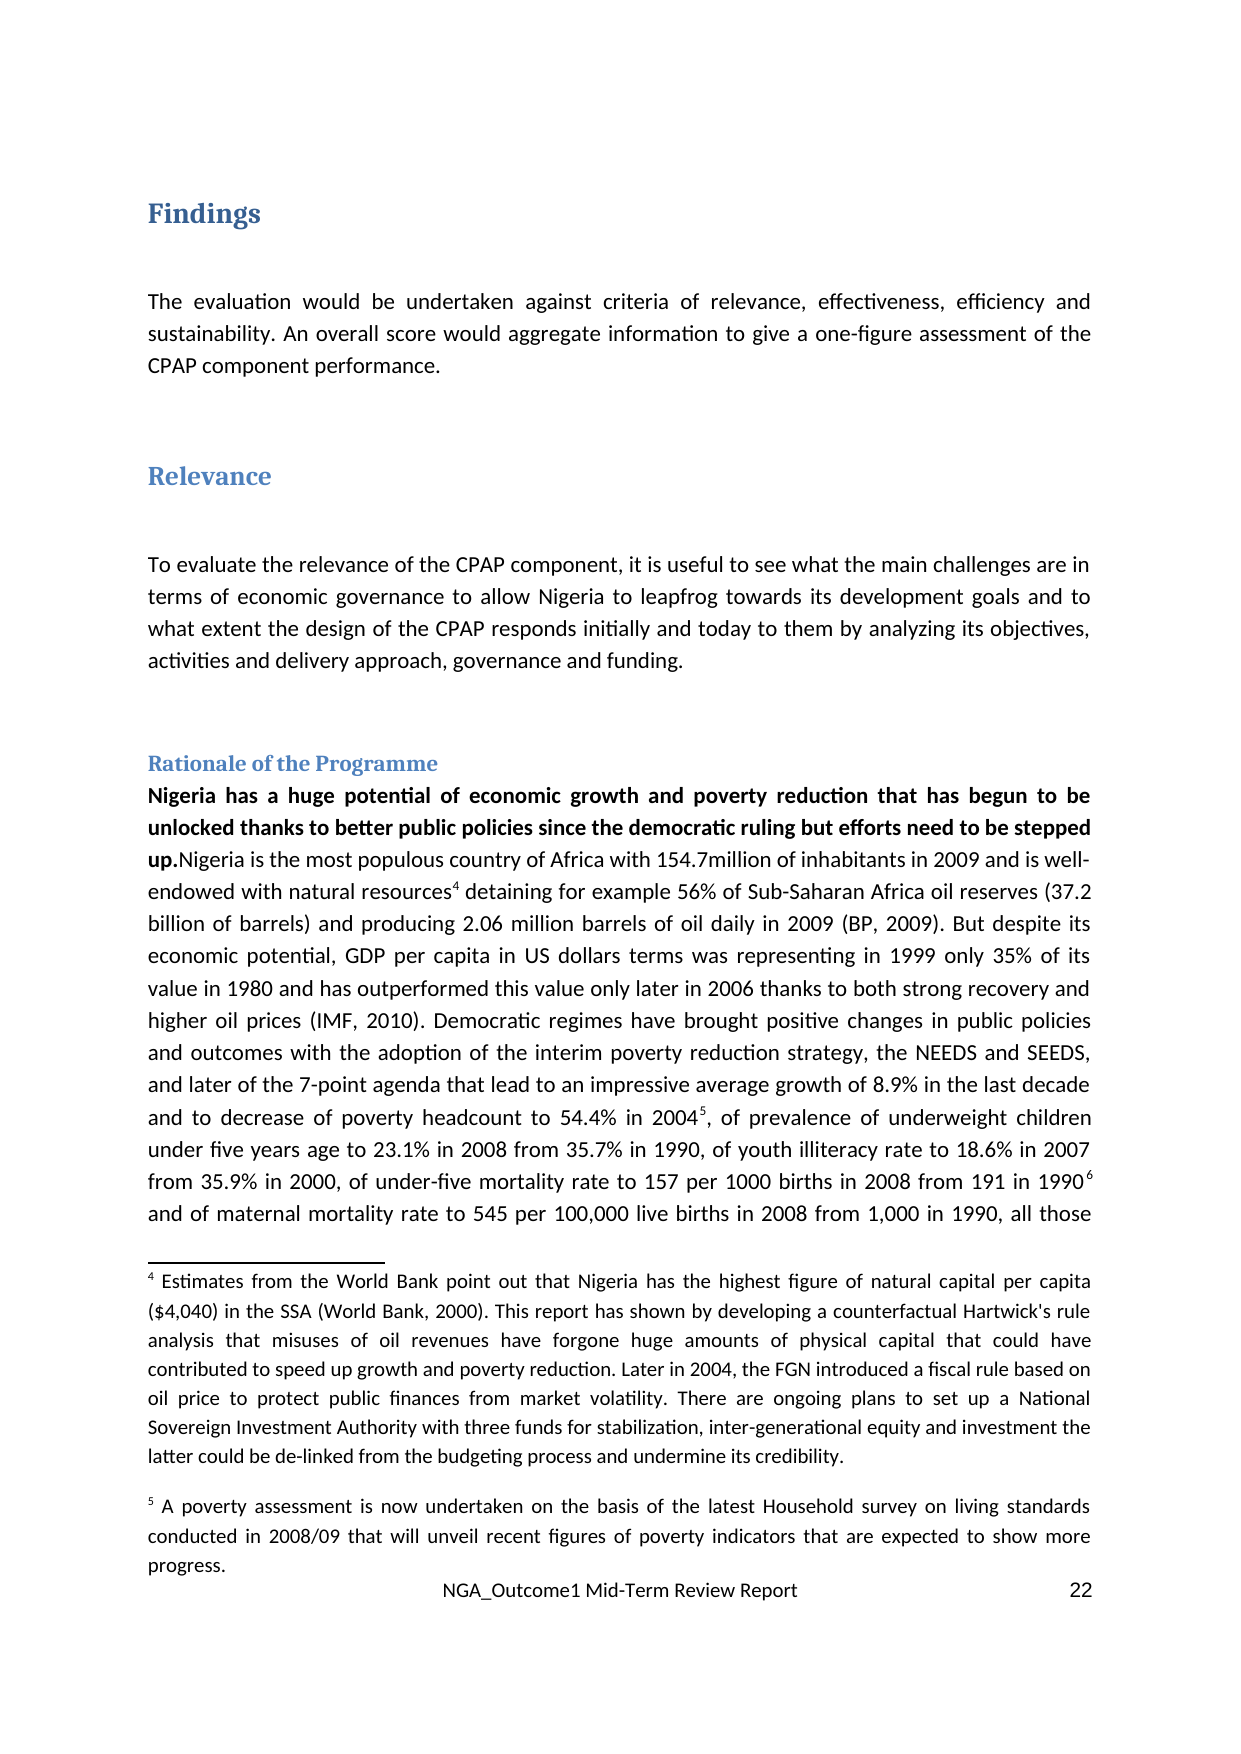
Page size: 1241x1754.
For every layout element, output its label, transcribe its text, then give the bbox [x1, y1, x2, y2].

subtitle Rationale of the Programme [148, 751, 1093, 777]
subtitle Relevance [148, 461, 1093, 492]
text The evaluation would be undertaken against criteria of relevance, effectiveness, efficiency and sustainability. An overall score would aggregate information to give a one-figure assessment of the CPAP component performance. [148, 287, 1093, 379]
subtitle Findings [148, 198, 1093, 231]
text To evaluate the relevance of the CPAP component, it is useful to see what the main challenges are in terms of economic governance to allow Nigeria to leapfrog towards its development goals and to what extent the design of the CPAP responds initially and today to them by analyzing its objectives, activities and delivery approach, governance and funding. [148, 550, 1093, 674]
text Nigeria has a huge potential of economic growth and poverty reduction that has begun to be unlocked thanks to better public policies since the democratic ruling but efforts need to be stepped up.Nigeria is the most populous country of Africa with 154.7million of inhabitants in 2009 and is well-endowed with natural resources detaining for example 56% of Sub-Saharan Africa oil reserves (37.2 billion of barrels) and producing 2.06 million barrels of oil daily in 2009 (BP, 2009). But despite its economic potential, GDP per capita in US dollars terms was representing in 1999 only 35% of its value in 1980 and has outperformed this value only later in 2006 thanks to both strong recovery and higher oil prices (IMF, 2010). Democratic regimes have brought positive changes in public policies and outcomes with the adoption of the interim poverty reduction strategy, the NEEDS and SEEDS, and later of the 7-point agenda that lead to an impressive average growth of 8.9% in the last decade and to decrease of poverty headcount to 54.4% in 2004, of prevalence of underweight children under five years age to 23.1% in 2008 from 35.7% in 1990, of youth illiteracy rate to 18.6% in 2007 from 35.9% in 2000, of under-five mortality rate to 157 per 1000 births in 2008 from 191 in 1990 and of maternal mortality rate to 545 per 100,000 live births in 2008 from 1,000 in 1990, all those indicators have experienced a rapid improvement during the latest years. However, those changes compared to the expected ones to achieve the MDGs, as illustrated by the figure below, are too far from the requirements. This corroborates the findings of a recent evaluation of the MDGs attainment that has shown that only the HIV/AIDS related MDG target has a good potential to be met and none of them has a supportive environment (OSSAP and UNDP, 2010). [148, 781, 1093, 1227]
